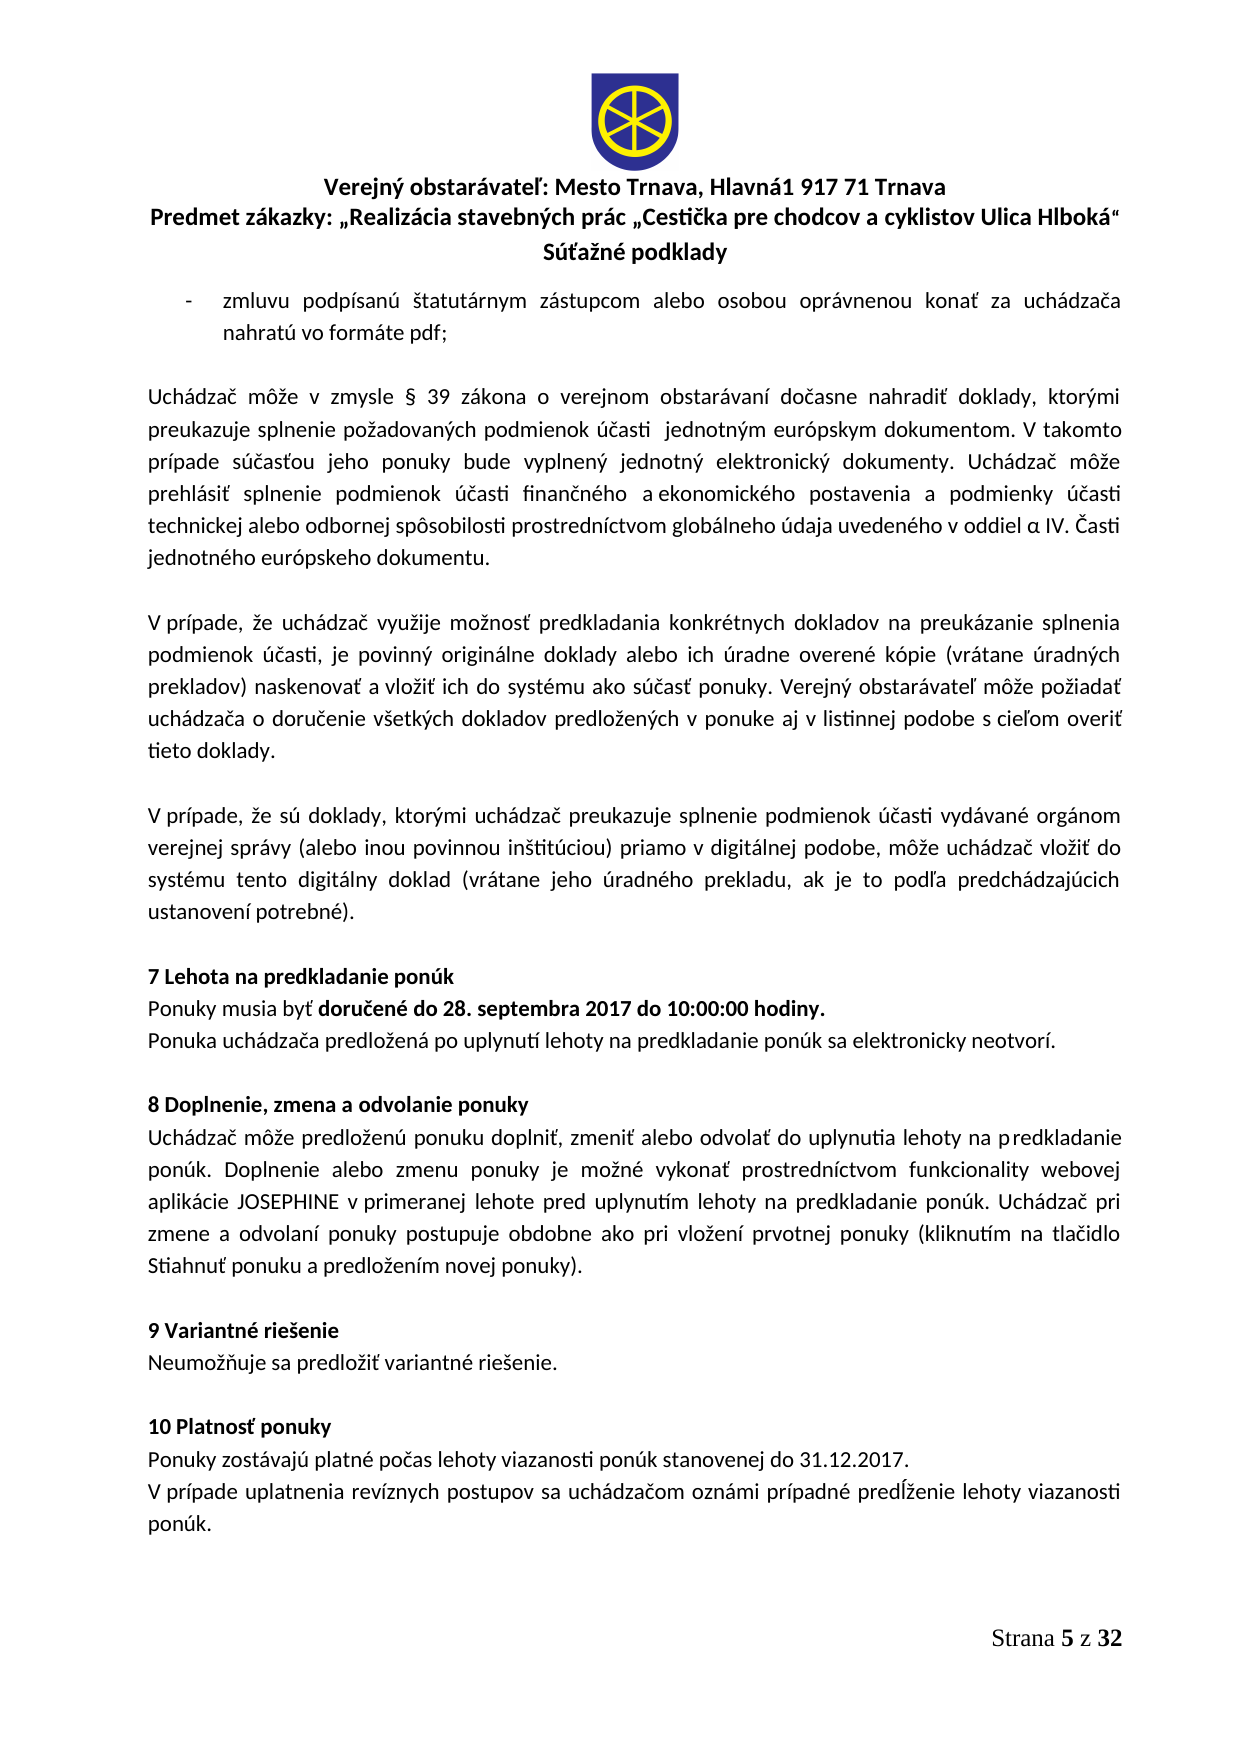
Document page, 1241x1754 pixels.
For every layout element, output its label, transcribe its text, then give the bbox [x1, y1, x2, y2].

text Uchádzač môže predloženú ponuku doplniť, zmeniť alebo odvolať do uplynutia lehoty na predkladanie ponúk. Doplnenie alebo zmenu ponuky je možné vykonať prostredníctvom funkcionality webovej aplikácie JOSEPHINE v primeranej lehote pred uplynutím lehoty na predkladanie ponúk. Uchádzač pri zmene a odvolaní ponuky postupuje obdobne ako pri vložení prvotnej ponuky (kliknutím na tlačidlo Stiahnuť ponuku a predložením novej ponuky). [148, 1123, 1122, 1279]
subtitle 10 Platnosť ponuky [148, 1412, 1122, 1441]
text Ponuky zostávajú platné počas lehoty viazanosti ponúk stanovenej do 31.12.2017. [148, 1445, 1122, 1473]
text V prípade, že uchádzač využije možnosť predkladania konkrétnych dokladov na preukázanie splnenia podmienok účasti, je povinný originálne doklady alebo ich úradne overené kópie (vrátane úradných prekladov) naskenovať a vložiť ich do systému ako súčasť ponuky. Verejný obstarávateľ môže požiadať uchádzača o doručenie všetkých dokladov predložených v ponuke aj v listinnej podobe s cieľom overiť tieto doklady. [148, 608, 1122, 764]
subtitle 8 Doplnenie, zmena a odvolanie ponuky [148, 1091, 1122, 1119]
text Ponuka uchádzača predložená po uplynutí lehoty na predkladanie ponúk sa elektronicky neotvorí. [148, 1026, 1122, 1054]
text V prípade uplatnenia revíznych postupov sa uchádzačom oznámi prípadné predĺženie lehoty viazanosti ponúk. [148, 1477, 1122, 1537]
subtitle 7 Lehota na predkladanie ponúk [148, 962, 1122, 990]
picture [591, 73, 679, 171]
text Uchádzač môže v zmysle § 39 zákona o verejnom obstarávaní dočasne nahradiť doklady, ktorými preukazuje splnenie požadovaných podmienok účasti jednotným európskym dokumentom. V takomto prípade súčasťou jeho ponuky bude vyplnený jednotný elektronický dokumenty. Uchádzač môže prehlásiť splnenie podmienok účasti finančného a ekonomického postavenia a podmienky účasti technickej alebo odbornej spôsobilosti prostredníctvom globálneho údaja uvedeného v oddiel α IV. Časti jednotného európskeho dokumentu. [148, 382, 1122, 571]
list zmluvu podpísanú štatutárnym zástupcom alebo osobou oprávnenou konať za uchádzača nahratú vo formáte pdf; [185, 286, 1122, 346]
text V prípade, že sú doklady, ktorými uchádzač preukazuje splnenie podmienok účasti vydávané orgánom verejnej správy (alebo inou povinnou inštitúciou) priamo v digitálnej podobe, môže uchádzač vložiť do systému tento digitálny doklad (vrátane jeho úradného prekladu, ak je to podľa predchádzajúcich ustanovení potrebné). [148, 801, 1122, 926]
subtitle 9 Variantné riešenie [148, 1316, 1122, 1344]
text Ponuky musia byť doručené do 28. septembra 2017 do 10:00:00 hodiny. [148, 994, 1122, 1022]
text Neumožňuje sa predložiť variantné riešenie. [148, 1348, 1122, 1376]
